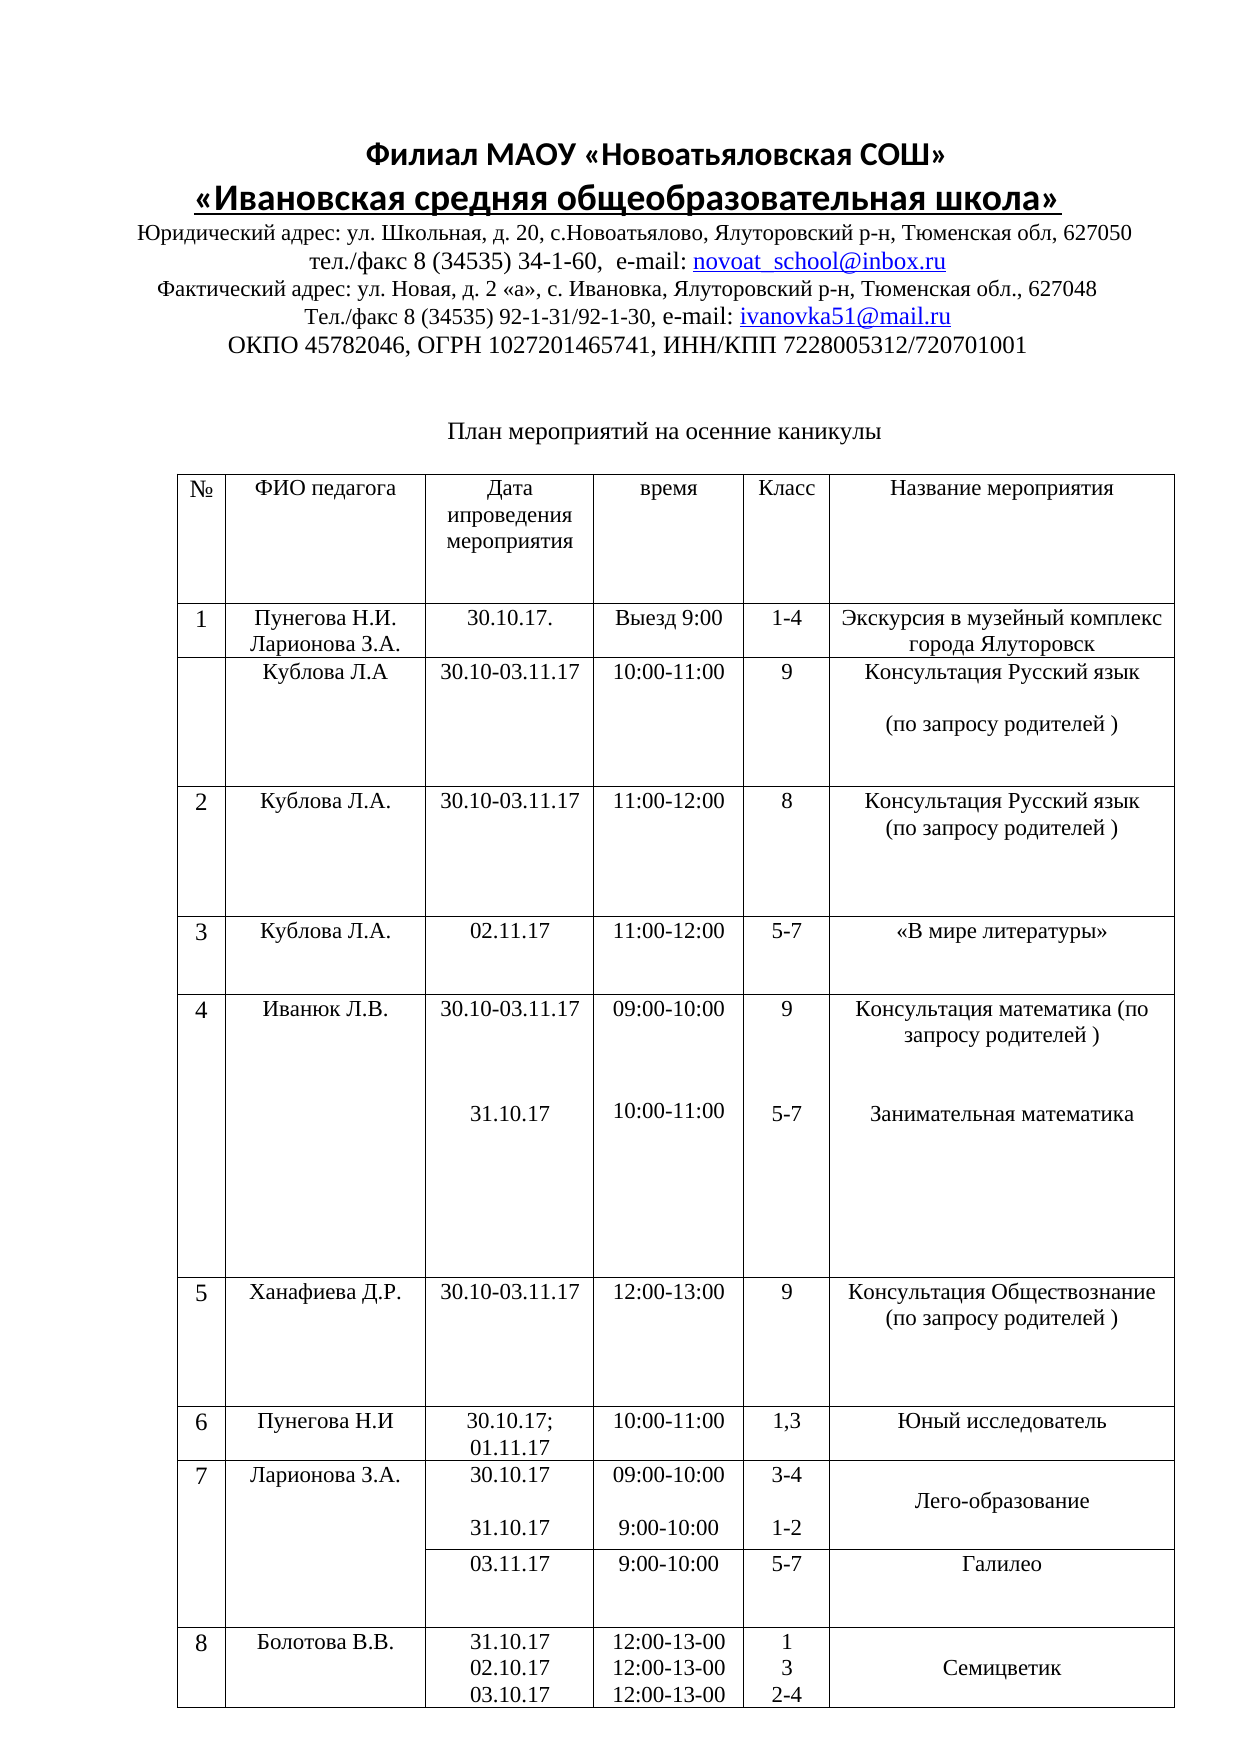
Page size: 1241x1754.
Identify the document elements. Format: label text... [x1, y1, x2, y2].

text ОКПО 45782046, ОГРН 1027201465741, ИНН/КПП 7228005312/720701001 [103, 330, 1152, 358]
table_cell Кублова Л.А [226, 658, 425, 786]
text План мероприятий на осенние каникулы [177, 416, 1152, 445]
text Филиал МАОУ «Новоатьяловская СОШ» [162, 133, 1152, 174]
table_cell 10:00-11:00 [594, 658, 743, 786]
table_cell 4 [178, 995, 225, 1277]
table_cell 7 [178, 1461, 225, 1627]
text Фактический адрес: ул. Новая, д. 2 «а», с. Ивановка, Ялуторовский р-н, Тюменская обл., 627048 [103, 274, 1152, 301]
table_cell Лего-образование [830, 1461, 1174, 1549]
table_cell 9 [744, 658, 829, 786]
table_cell Болотова В.В. [226, 1628, 425, 1707]
table_cell 09:00-10:00 9:00-10:00 [594, 1461, 743, 1549]
table_cell Выезд 9:00 [594, 604, 743, 657]
table_cell 9:00-10:00 [594, 1550, 743, 1627]
table_cell Консультация Русский язык (по запросу родителей ) [830, 787, 1174, 916]
table_cell 30.10.17 31.10.17 [426, 1461, 593, 1549]
table_cell 30.10-03.11.17 31.10.17 [426, 995, 593, 1277]
table_cell Юный исследователь [830, 1407, 1174, 1460]
table_cell Ларионова З.А. [226, 1461, 425, 1627]
table_header ФИО педагога [226, 475, 425, 603]
text тел./факс 8 (34535) 34-1-60, e-mail: novoat_school@inbox.ru [103, 246, 1152, 274]
table_cell 1 [178, 604, 225, 657]
table_cell 9 [744, 1278, 829, 1406]
text «Ивановская средняя общеобразовательная школа» [103, 174, 1152, 219]
table_cell Иванюк Л.В. [226, 995, 425, 1277]
table_cell 11:00-12:00 [594, 917, 743, 994]
table_cell 12:00-13:00 [594, 1278, 743, 1406]
table_header Название мероприятия [830, 475, 1174, 603]
table_cell Консультация Обществознание (по запросу родителей ) [830, 1278, 1174, 1406]
table_cell Консультация математика (по запросу родителей ) Занимательная математика [830, 995, 1174, 1277]
table_cell 1-4 [744, 604, 829, 657]
table_cell 30.10.17; 01.11.17 [426, 1407, 593, 1460]
table_cell 30.10.17. [426, 604, 593, 657]
table_cell 09:00-10:00 10:00-11:00 [594, 995, 743, 1277]
table_cell Галилео [830, 1550, 1174, 1627]
table_cell 30.10-03.11.17 [426, 658, 593, 786]
table_cell 1,3 [744, 1407, 829, 1460]
text Тел./факс 8 (34535) 92-1-31/92-1-30, e-mail: ivanovka51@mail.ru [103, 301, 1152, 330]
table_cell 5 [178, 1278, 225, 1406]
table_cell 8 [744, 787, 829, 916]
table_cell 8 [178, 1628, 225, 1707]
table_cell 03.11.17 [426, 1550, 593, 1627]
table_header № [178, 475, 225, 603]
table_cell Семицветик [830, 1628, 1174, 1707]
table_cell 5-7 [744, 1550, 829, 1627]
table_cell 6 [178, 1407, 225, 1460]
table_cell Кублова Л.А. [226, 917, 425, 994]
table_cell Ханафиева Д.Р. [226, 1278, 425, 1406]
table_header Класс [744, 475, 829, 603]
table_cell Пунегова Н.И. Ларионова З.А. [226, 604, 425, 657]
table_cell Экскурсия в музейный комплекс города Ялуторовск [830, 604, 1174, 657]
table_cell 02.11.17 [426, 917, 593, 994]
table_cell 3-4 1-2 [744, 1461, 829, 1549]
table_cell Консультация Русский язык (по запросу родителей ) [830, 658, 1174, 786]
table_cell Кублова Л.А. [226, 787, 425, 916]
table_cell 2 [178, 787, 225, 916]
table_cell Пунегова Н.И [226, 1407, 425, 1460]
table_cell 3 [178, 917, 225, 994]
table_cell [178, 658, 225, 786]
text Юридический адрес: ул. Школьная, д. 20, с.Новоатьялово, Ялуторовский р-н, Тюменская обл, 627050 [103, 219, 1167, 246]
table_cell 1 3 2-4 [744, 1628, 829, 1707]
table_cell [594, 1628, 743, 1707]
table_cell 9 5-7 [744, 995, 829, 1277]
table_cell 5-7 [744, 917, 829, 994]
table_header Дата ипроведения мероприятия [426, 475, 593, 603]
table_cell «В мире литературы» [830, 917, 1174, 994]
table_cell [426, 1628, 593, 1707]
table_cell 11:00-12:00 [594, 787, 743, 916]
table_cell 30.10-03.11.17 [426, 787, 593, 916]
table_cell 10:00-11:00 [594, 1407, 743, 1460]
table_cell 30.10-03.11.17 [426, 1278, 593, 1406]
table_header время [594, 475, 743, 603]
